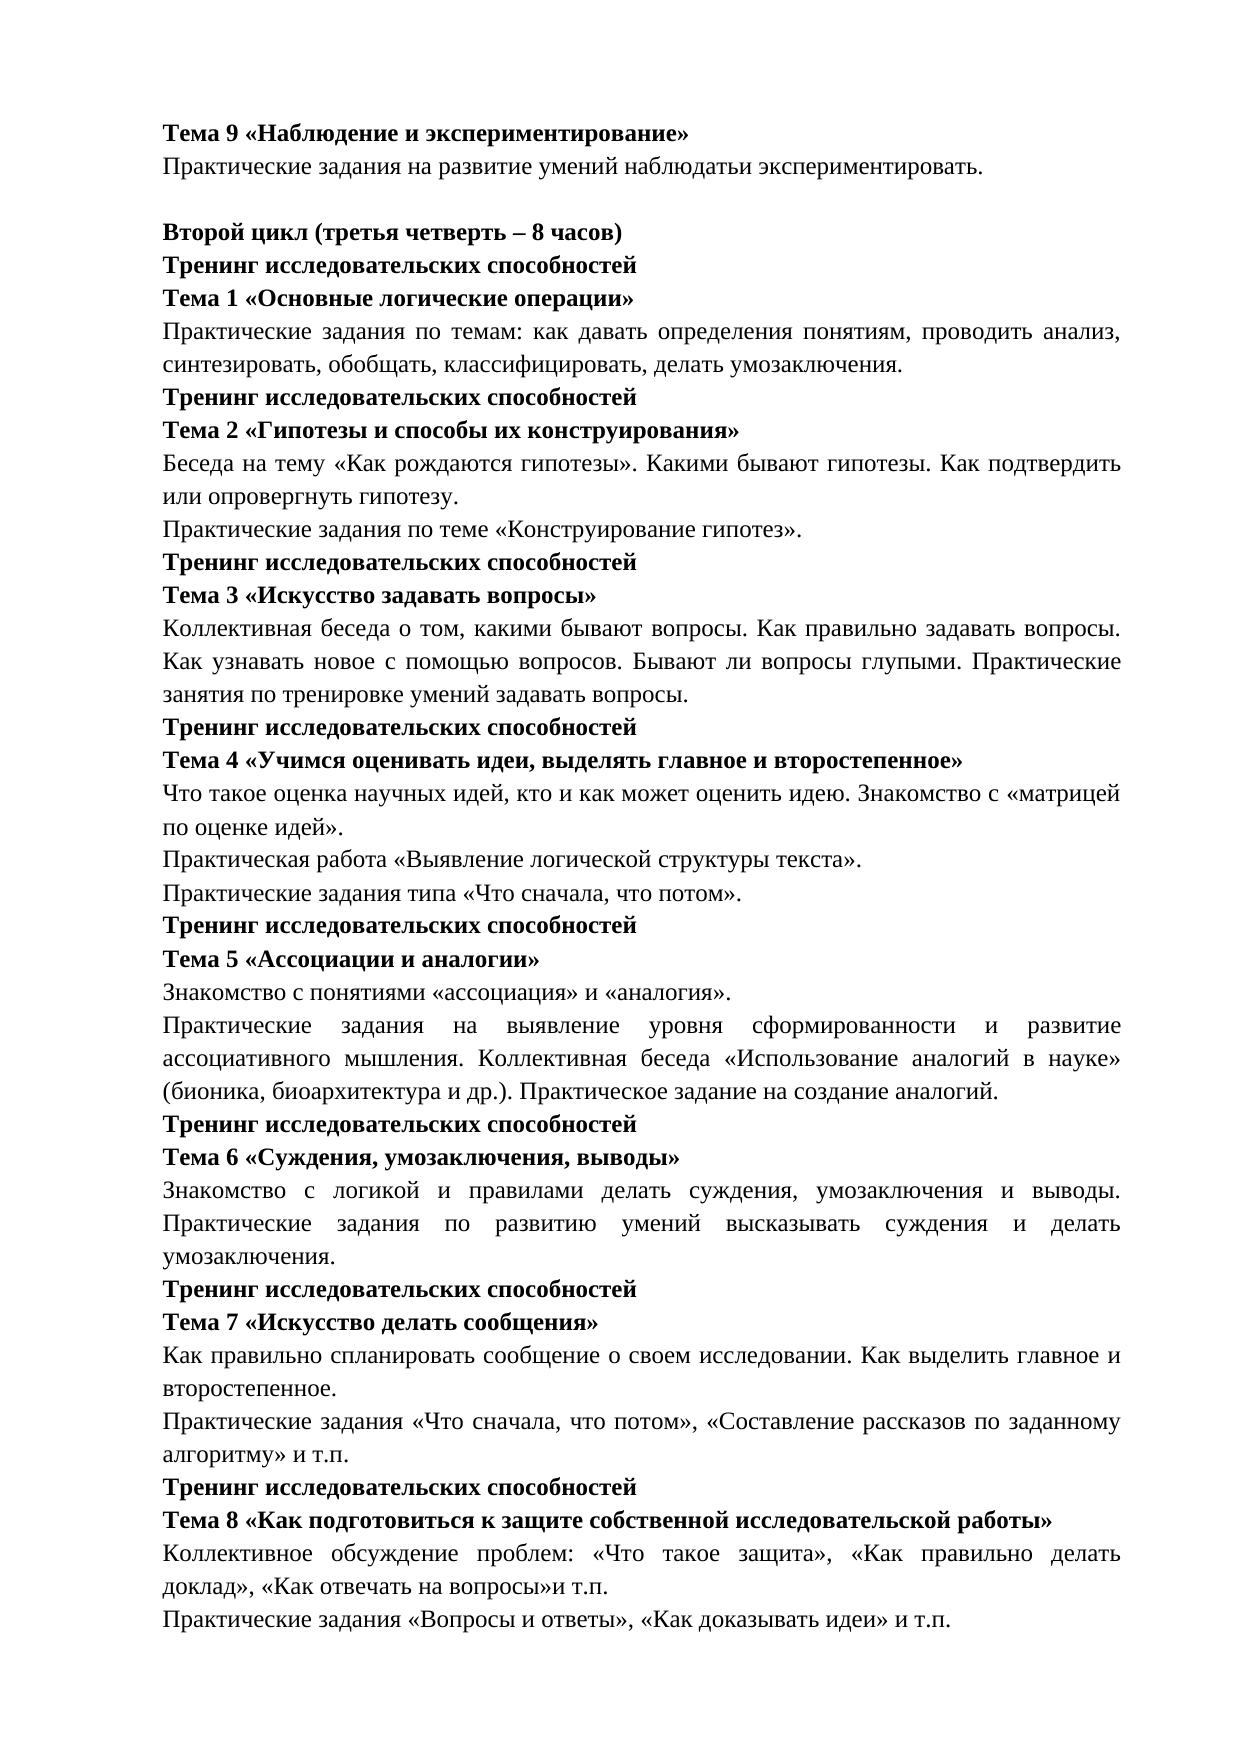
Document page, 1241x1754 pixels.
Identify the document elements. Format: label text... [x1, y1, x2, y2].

text Тренинг исследовательских способностей [162, 1274, 1122, 1303]
text Тренинг исследовательских способностей [162, 1109, 1122, 1137]
text Тема 3 «Искусство задавать вопросы» [162, 580, 1122, 609]
text Тема 5 «Ассоциации и аналогии» [162, 944, 1122, 972]
text Практические задания по темам: как давать определения понятиям, проводить анализ, синтезировать, обобщать, классифицировать, делать умозаключения. [162, 316, 1122, 378]
text Что такое оценка научных идей, кто и как может оценить идею. Знакомство с «матрицей по оценке идей». [162, 778, 1122, 840]
text Практические задания «Вопросы и ответы», «Как доказывать идеи» и т.п. [162, 1604, 1122, 1633]
text Тренинг исследовательских способностей [162, 250, 1122, 279]
text Тема 1 «Основные логические операции» [162, 283, 1122, 312]
text Практические задания «Что сначала, что потом», «Составление рассказов по заданному алгоритму» и т.п. [162, 1406, 1122, 1468]
text Как правильно спланировать сообщение о своем исследовании. Как выделить главное и второстепенное. [162, 1340, 1122, 1402]
text Тема 2 «Гипотезы и способы их конструирования» [162, 415, 1122, 444]
text Тема 6 «Суждения, умозаключения, выводы» [162, 1142, 1122, 1171]
text Тема 7 «Искусство делать сообщения» [162, 1307, 1122, 1336]
text Практические задания на развитие умений наблюдатьи экспериментировать. [162, 151, 1122, 180]
text Тренинг исследовательских способностей [162, 547, 1122, 576]
text Практическая работа «Выявление логической структуры текста». [162, 844, 1122, 873]
text Второй цикл (третья четверть – 8 часов) [162, 217, 1122, 246]
text Знакомство с логикой и правилами делать суждения, умозаключения и выводы. Практические задания по развитию умений высказывать суждения и делать умозаключения. [162, 1175, 1122, 1269]
text Тренинг исследовательских способностей [162, 911, 1122, 939]
text Тренинг исследовательских способностей [162, 382, 1122, 411]
text Тема 4 «Учимся оценивать идеи, выделять главное и второстепенное» [162, 746, 1122, 774]
text Тема 8 «Как подготовиться к защите собственной исследовательской работы» [162, 1505, 1122, 1534]
text Тренинг исследовательских способностей [162, 712, 1122, 741]
text Тема 9 «Наблюдение и экспериментирование» [162, 118, 1122, 147]
text Практические задания типа «Что сначала, что потом». [162, 878, 1122, 906]
text Тренинг исследовательских способностей [162, 1472, 1122, 1501]
text Коллективная беседа о том, какими бывают вопросы. Как правильно задавать вопросы. Как узнавать новое с помощью вопросов. Бывают ли вопросы глупыми. Практические занятия по тренировке умений задавать вопросы. [162, 613, 1122, 708]
text Беседа на тему «Как рождаются гипотезы». Какими бывают гипотезы. Как подтвердить или опровергнуть гипотезу. [162, 448, 1122, 510]
text Знакомство с понятиями «ассоциация» и «аналогия». [162, 977, 1122, 1005]
text Практические задания на выявление уровня сформированности и развитие ассоциативного мышления. Коллективная беседа «Использование аналогий в науке» (бионика, биоархитектура и др.). Практическое задание на создание аналогий. [162, 1010, 1122, 1104]
text Коллективное обсуждение проблем: «Что такое защита», «Как правильно делать доклад», «Как отвечать на вопросы»и т.п. [162, 1538, 1122, 1600]
text Практические задания по теме «Конструирование гипотез». [162, 514, 1122, 543]
